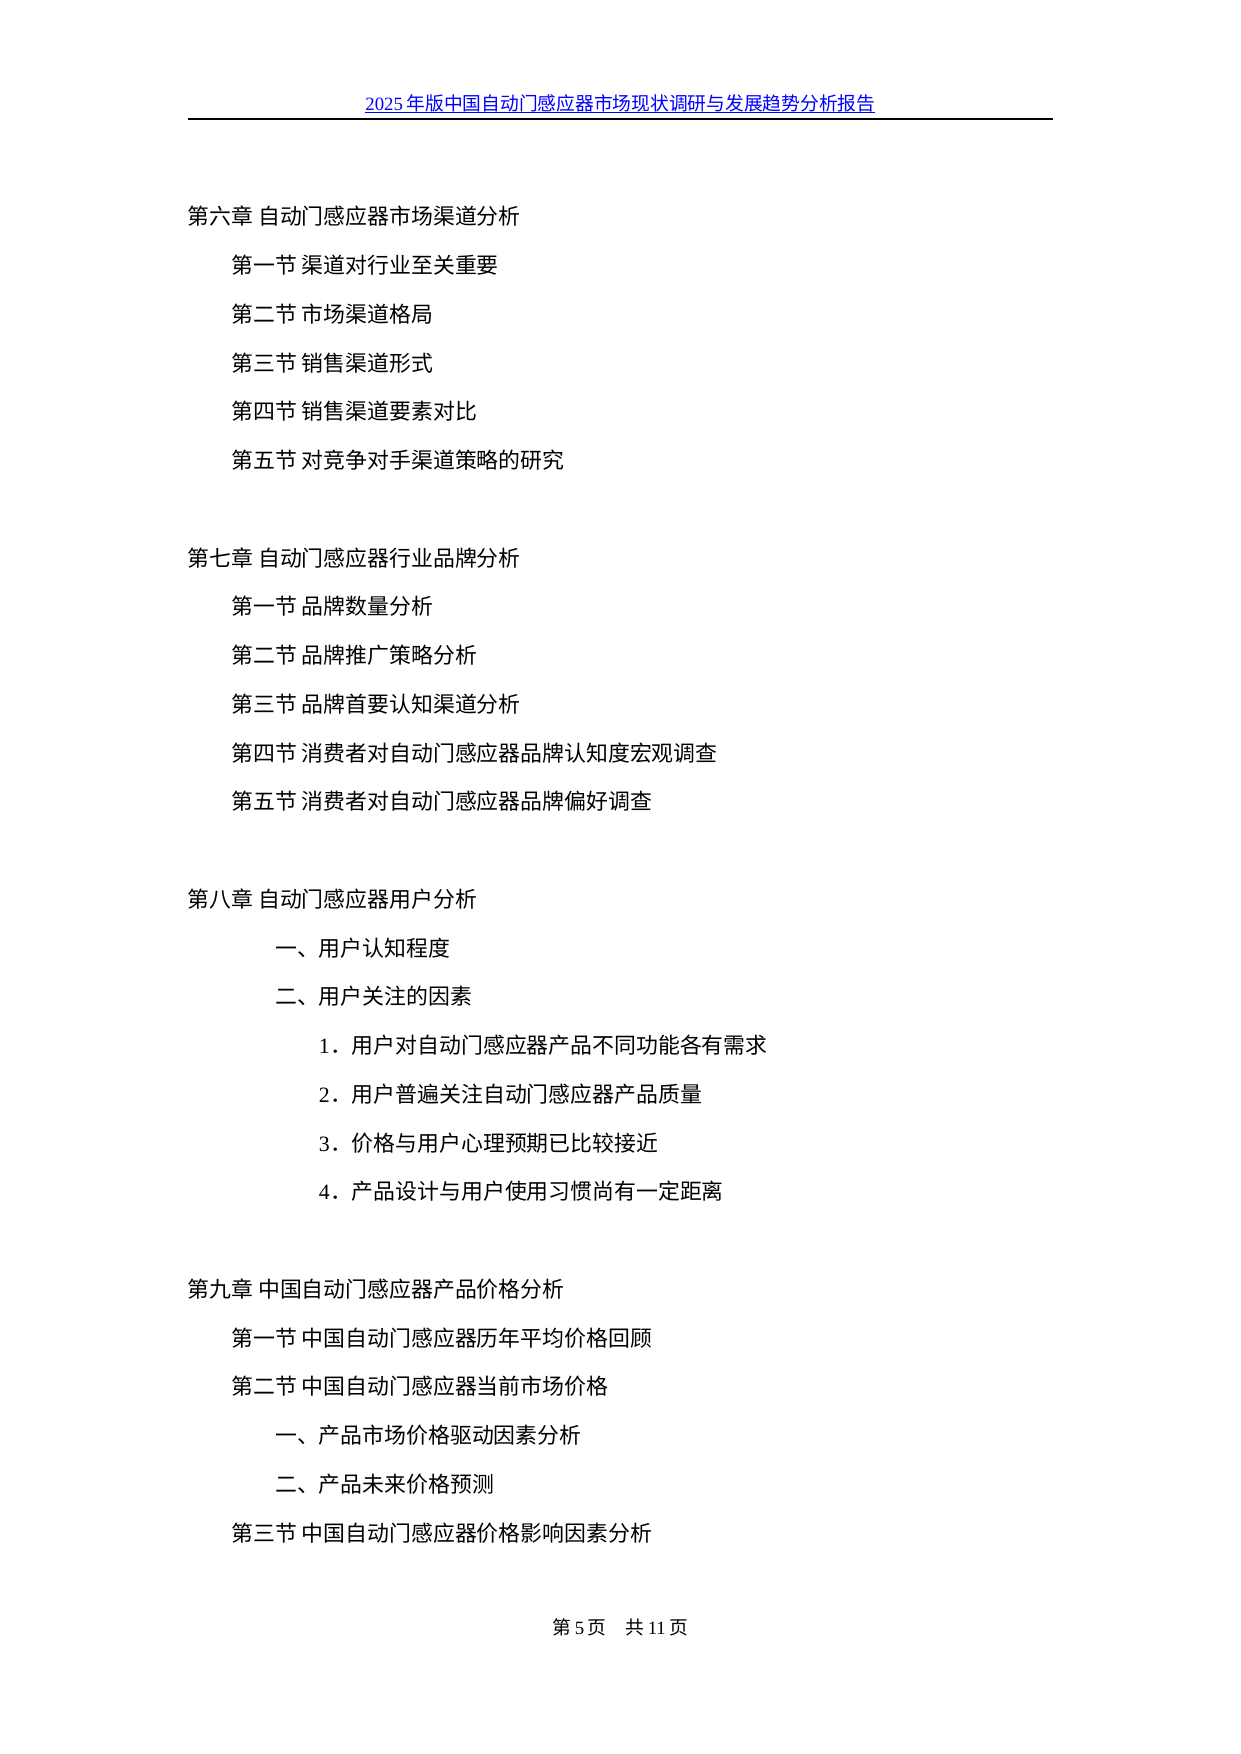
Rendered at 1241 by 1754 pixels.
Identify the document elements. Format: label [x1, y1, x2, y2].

text [187, 150, 1053, 1548]
